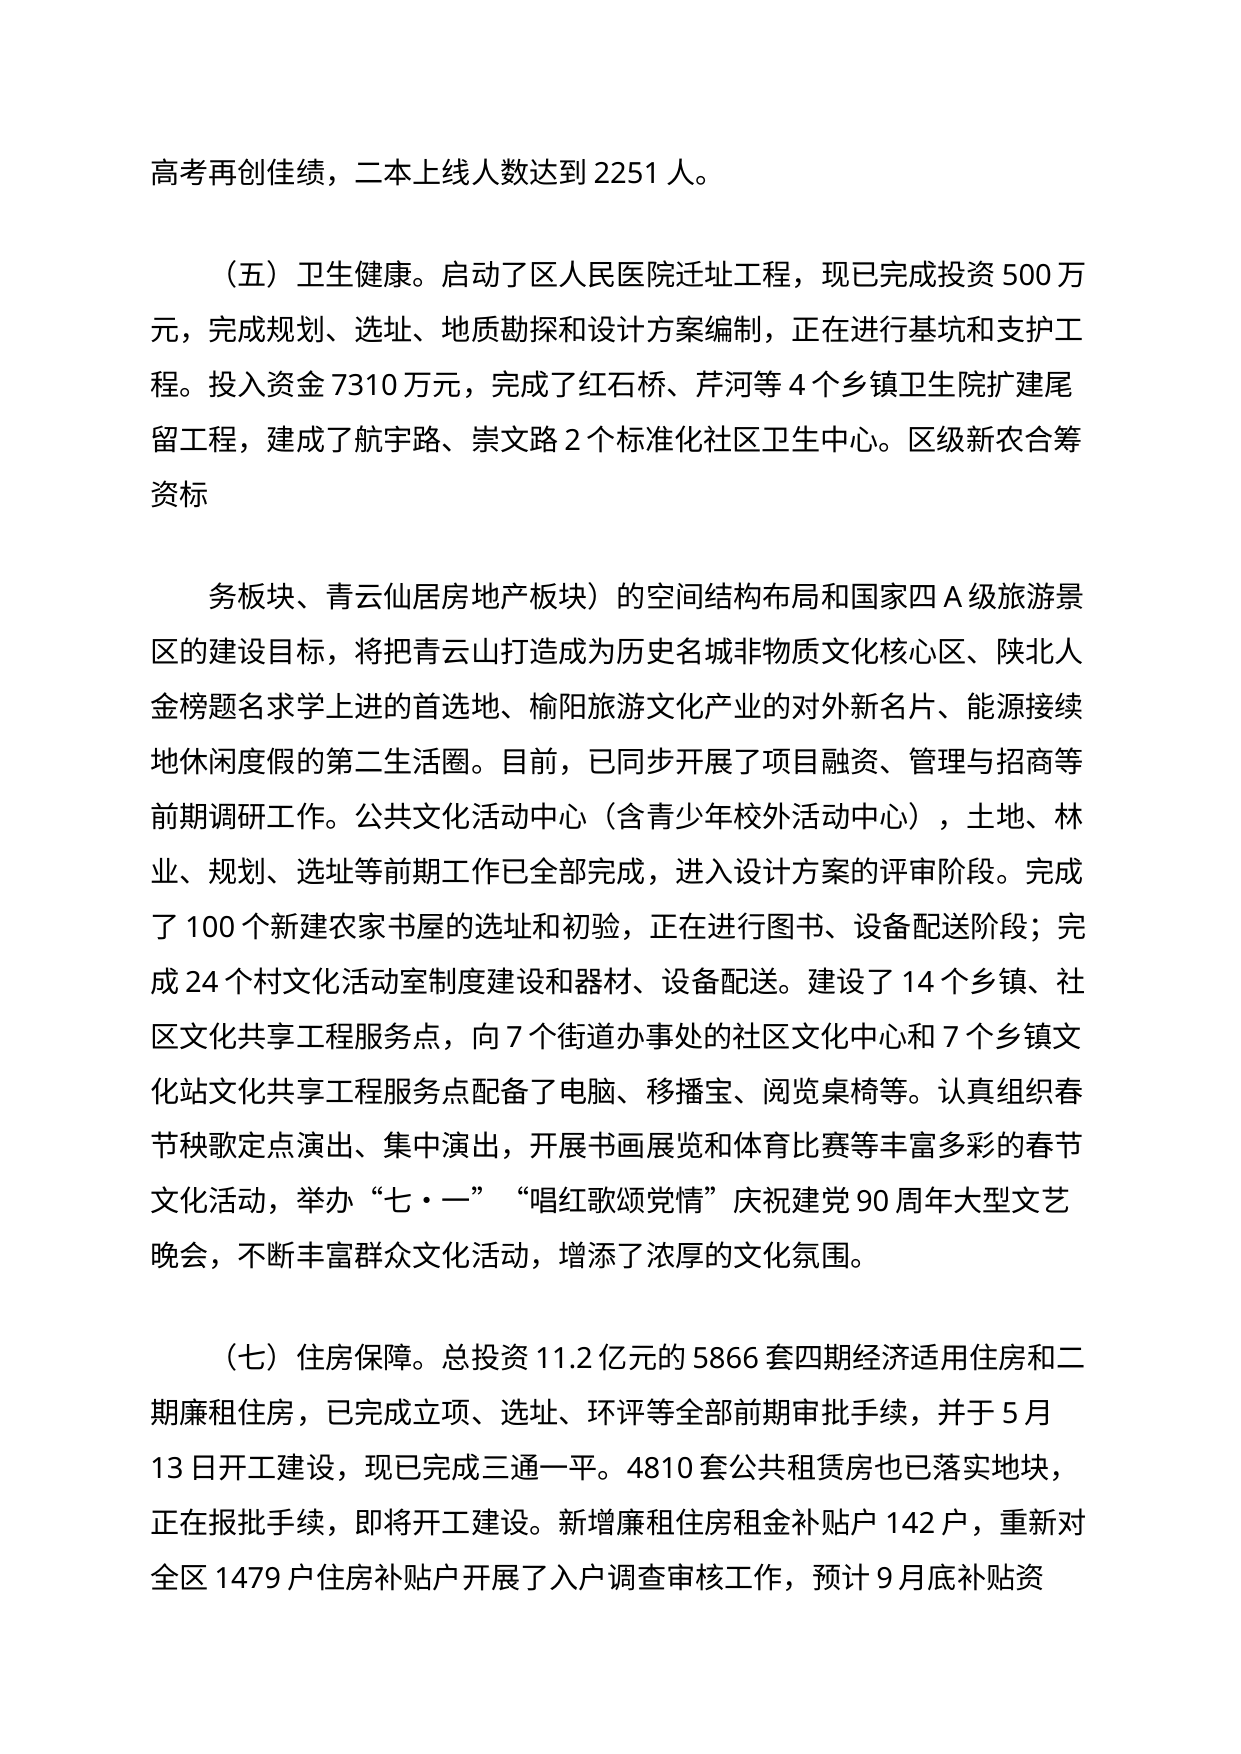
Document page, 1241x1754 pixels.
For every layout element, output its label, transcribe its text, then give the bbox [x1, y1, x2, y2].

text （五）卫生健康。启动了区人民医院迁址工程，现已完成投资500万元，完成规划、选址、地质勘探和设计方案编制，正在进行基坑和支护工程。投入资金7310万元，完成了红石桥、芹河等4个乡镇卫生院扩建尾留工程，建成了航宇路、崇文路2个标准化社区卫生中心。区级新农合筹资标 [150, 252, 1090, 514]
text （七）住房保障。总投资11.2亿元的5866套四期经济适用住房和二期廉租住房，已完成立项、选址、环评等全部前期审批手续，并于5月13日开工建设，现已完成三通一平。4810套公共租赁房也已落实地块，正在报批手续，即将开工建设。新增廉租住房租金补贴户142户，重新对全区1479户住房补贴户开展了入户调查审核工作，预计9月底补贴资 [150, 1335, 1090, 1597]
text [150, 150, 1090, 192]
text 务板块、青云仙居房地产板块）的空间结构布局和国家四A级旅游景区的建设目标，将把青云山打造成为历史名城非物质文化核心区、陕北人金榜题名求学上进的首选地、榆阳旅游文化产业的对外新名片、能源接续地休闲度假的第二生活圈。目前，已同步开展了项目融资、管理与招商等前期调研工作。公共文化活动中心（含青少年校外活动中心），土地、林业、规划、选址等前期工作已全部完成，进入设计方案的评审阶段。完成了100个新建农家书屋的选址和初验，正在进行图书、设备配送阶段；完成24个村文化活动室制度建设和器材、设备配送。建设了14个乡镇、社区文化共享工程服务点，向7个街道办事处的社区文化中心和7个乡镇文化站文化共享工程服务点配备了电脑、移播宝、阅览桌椅等。认真组织春节秧歌定点演出、集中演出，开展书画展览和体育比赛等丰富多彩的春节文化活动，举办“七•一”“唱红歌颂党情”庆祝建党90周年大型文艺晚会，不断丰富群众文化活动，增添了浓厚的文化氛围。 [150, 574, 1090, 1275]
